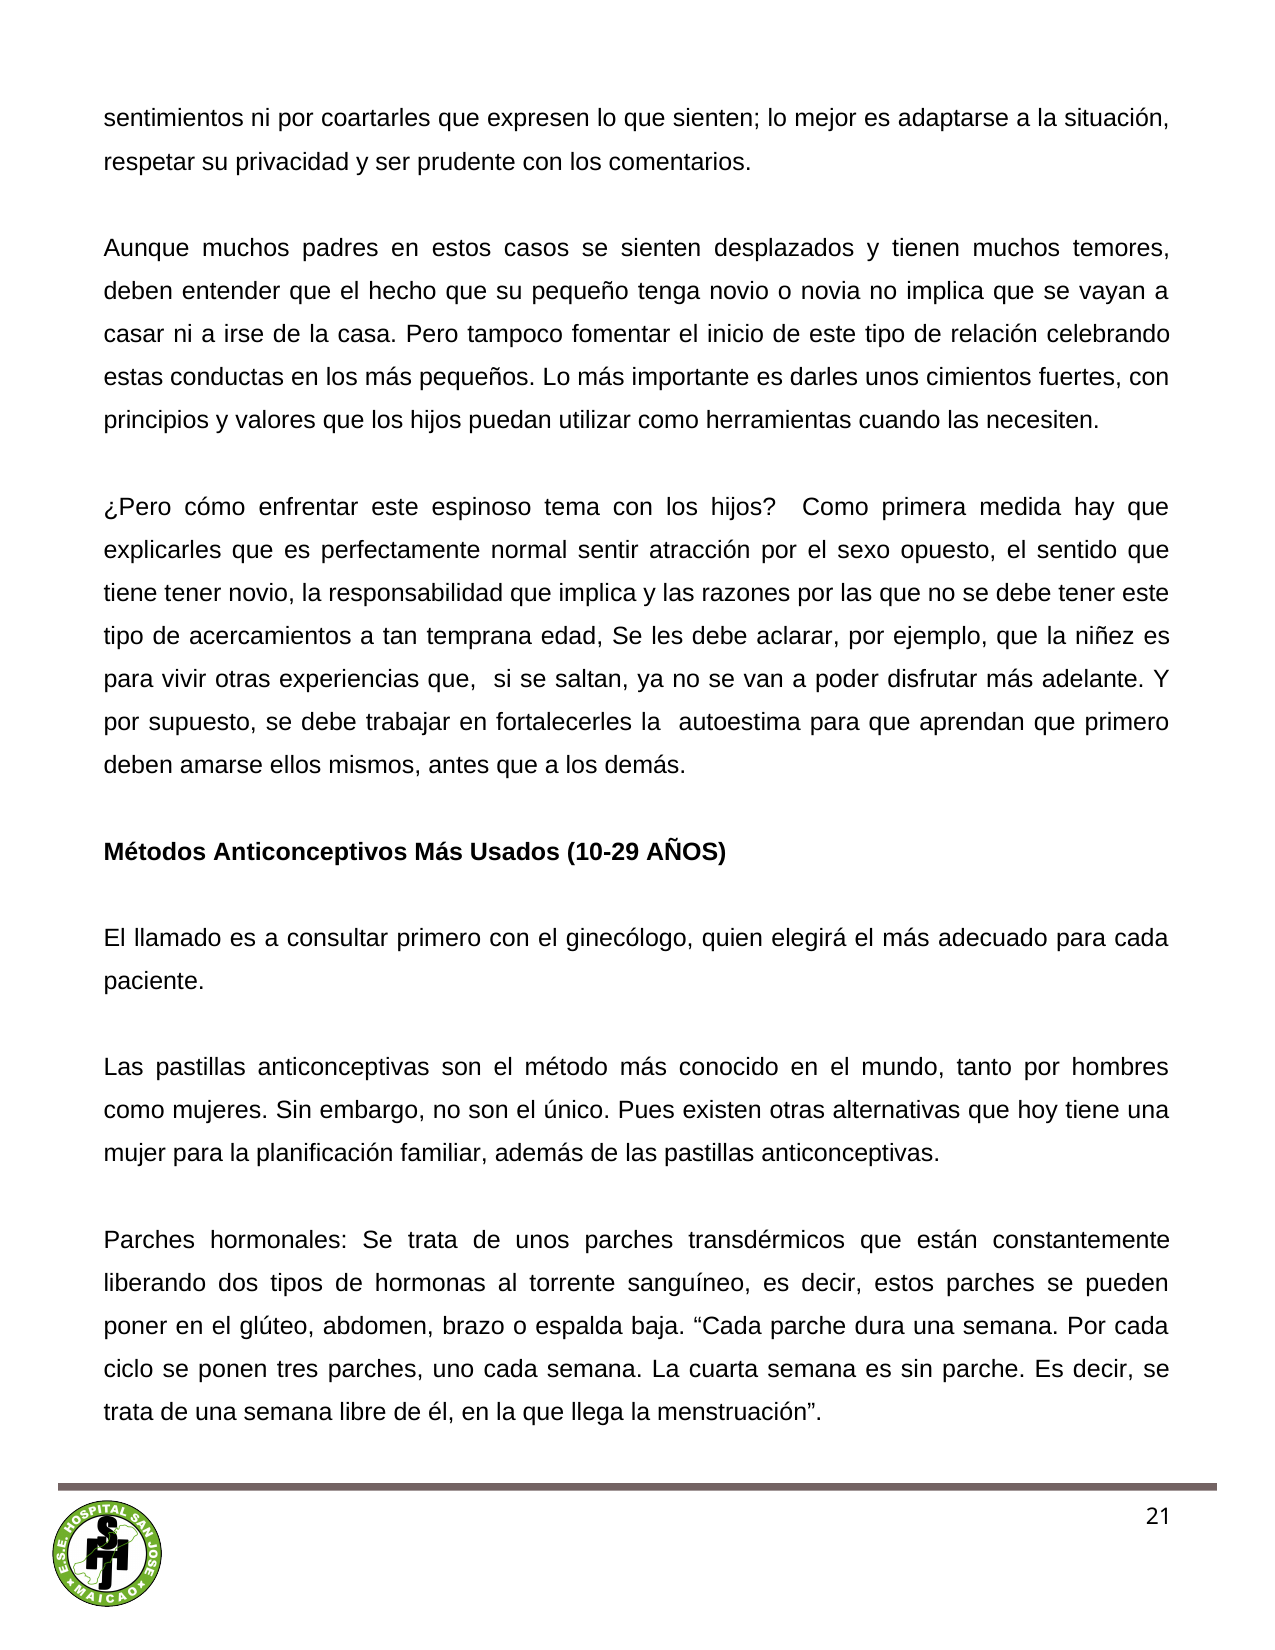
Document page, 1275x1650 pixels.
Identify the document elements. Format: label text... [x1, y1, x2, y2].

picture [52, 1500, 162, 1607]
text Las pastillas anticonceptivas son el método más conocido en el mundo, tanto por hombres como mujeres. Sin embargo, no son el único. Pues existen otras alternativas que hoy tiene una mujer para la planificación familiar, además de las pastillas anticonceptivas. [103, 1052, 1172, 1167]
text El llamado es a consultar primero con el ginecólogo, quien elegirá el más adecuado para cada paciente. [103, 923, 1172, 994]
text ¿Pero cómo enfrentar este espinoso tema con los hijos? Como primera medida hay que explicarles que es perfectamente normal sentir atracción por el sexo opuesto, el sentido que tiene tener novio, la responsabilidad que implica y las razones por las que no se debe tener este tipo de acercamientos a tan temprana edad, Se les debe aclarar, por ejemplo, que la niñez es para vivir otras experiencias que, si se saltan, ya no se van a poder disfrutar más adelante. Y por supuesto, se debe trabajar en fortalecerles la autoestima para que aprendan que primero deben amarse ellos mismos, antes que a los demás. [103, 491, 1172, 779]
text Aunque muchos padres en estos casos se sienten desplazados y tienen muchos temores, deben entender que el hecho que su pequeño tenga novio o novia no implica que se vayan a casar ni a irse de la casa. Pero tampoco fomentar el inicio de este tipo de relación celebrando estas conductas en los más pequeños. Lo más importante es darles unos cimientos fuertes, con principios y valores que los hijos puedan utilizar como herramientas cuando las necesiten. [103, 233, 1172, 434]
text Métodos Anticonceptivos Más Usados (10-29 AÑOS) [103, 836, 1172, 865]
text Parches hormonales: Se trata de unos parches transdérmicos que están constantemente liberando dos tipos de hormonas al torrente sanguíneo, es decir, estos parches se pueden poner en el glúteo, abdomen, brazo o espalda baja. “Cada parche dura una semana. Por cada ciclo se ponen tres parches, uno cada semana. La cuarta semana es sin parche. Es decir, se trata de una semana libre de él, en la que llega la menstruación”. [103, 1224, 1172, 1426]
